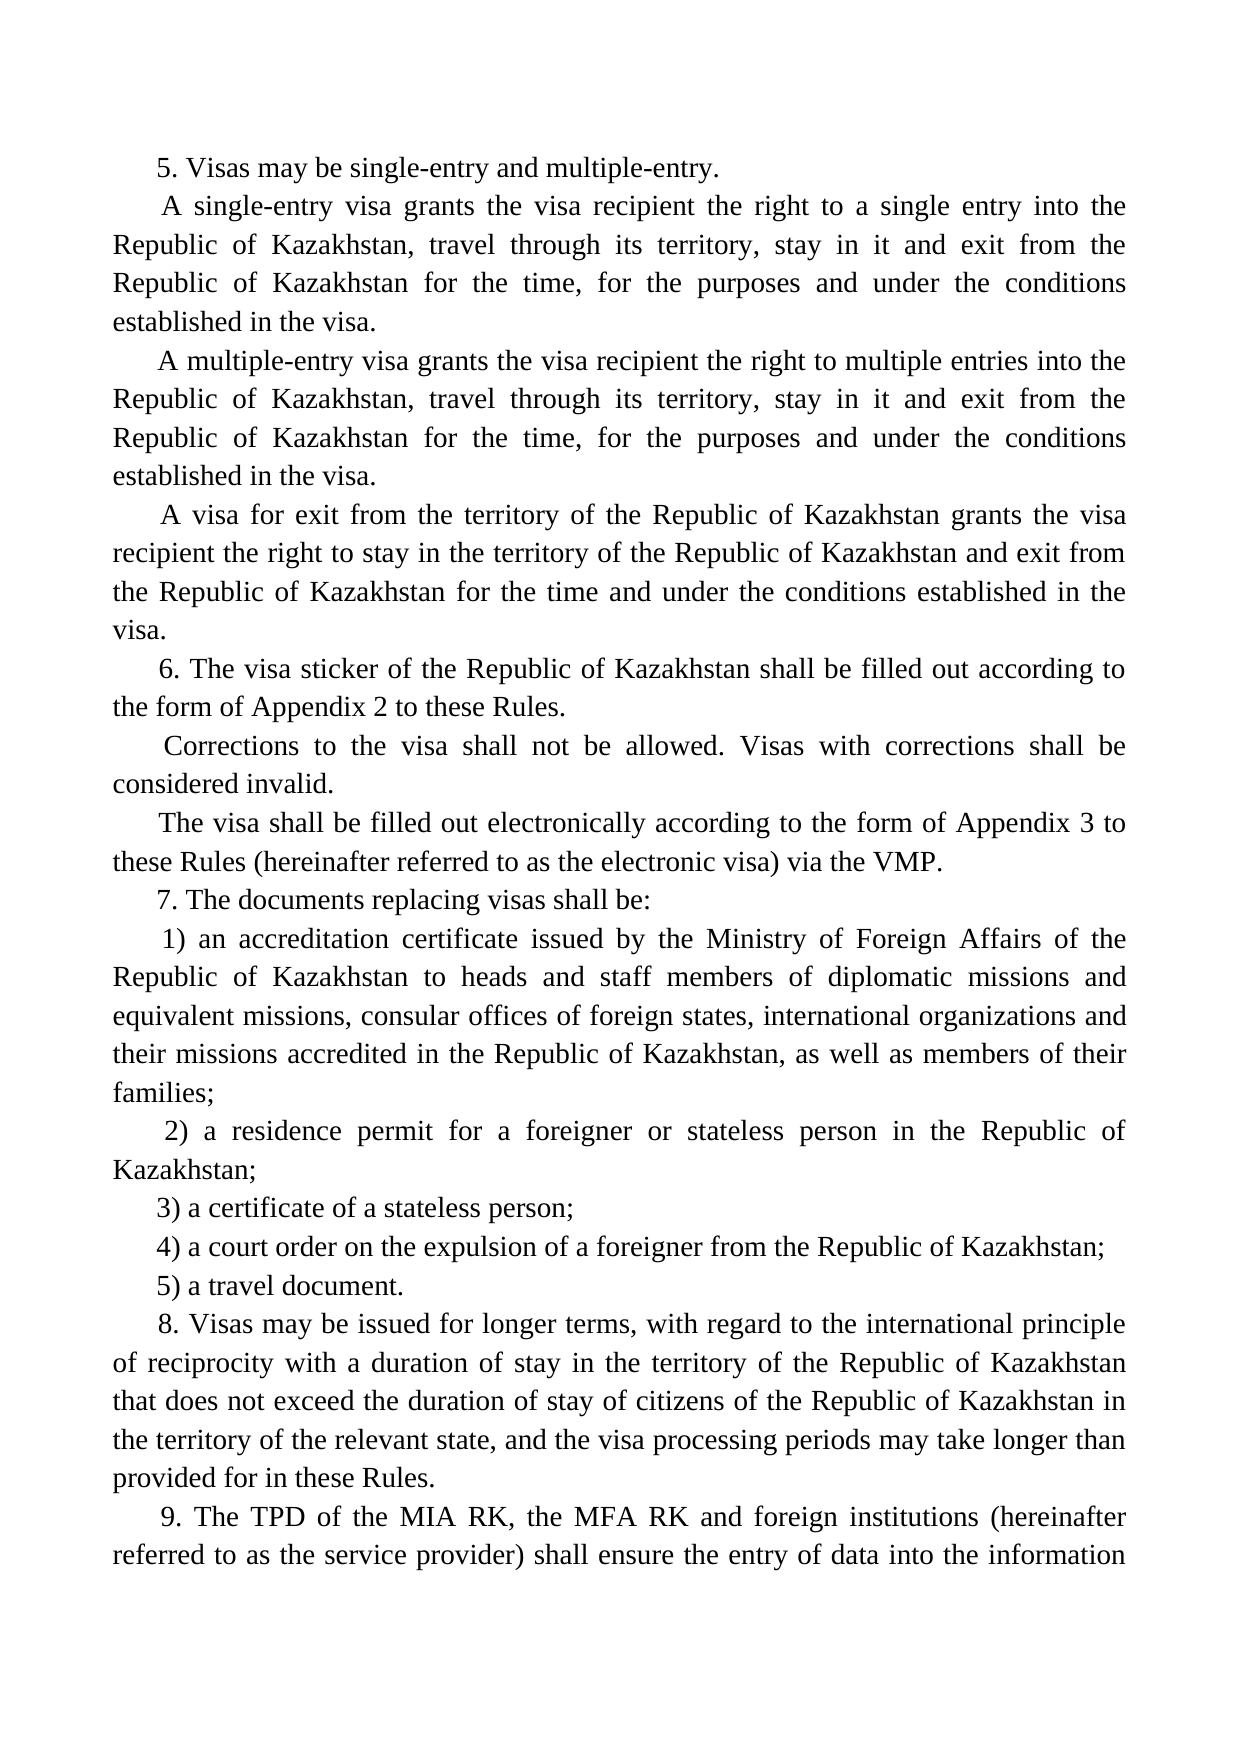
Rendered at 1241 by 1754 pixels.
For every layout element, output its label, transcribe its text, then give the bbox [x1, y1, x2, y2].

text A visa for exit from the territory of the Republic of Kazakhstan grants the visa recipient the right to stay in the territory of the Republic of Kazakhstan and exit from the Republic of Kazakhstan for the time and under the conditions established in the visa. [112, 497, 1128, 646]
text Corrections to the visa shall not be allowed. Visas with corrections shall be considered invalid. [112, 728, 1128, 800]
text 1) an accreditation certificate issued by the Ministry of Foreign Affairs of the Republic of Kazakhstan to heads and staff members of diplomatic missions and equivalent missions, consular offices of foreign states, international organizations and their missions accredited in the Republic of Kazakhstan, as well as members of their families; [112, 921, 1128, 1108]
text A single-entry visa grants the visa recipient the right to a single entry into the Republic of Kazakhstan, travel through its territory, stay in it and exit from the Republic of Kazakhstan for the time, for the purposes and under the conditions established in the visa. [112, 188, 1128, 338]
text 7. The documents replacing visas shall be: [112, 882, 1128, 916]
text 5. Visas may be single-entry and multiple-entry. [112, 150, 1128, 183]
text The visa shall be filled out electronically according to the form of Appendix 3 to these Rules (hereinafter referred to as the electronic visa) via the VMP. [112, 805, 1128, 877]
text 5) a travel document. [112, 1268, 1128, 1301]
text 6. The visa sticker of the Republic of Kazakhstan shall be filled out according to the form of Appendix 2 to these Rules. [112, 651, 1128, 723]
text 2) a residence permit for a foreigner or stateless person in the Republic of Kazakhstan; [112, 1113, 1128, 1186]
text 8. Visas may be issued for longer terms, with regard to the international principle of reciprocity with a duration of stay in the territory of the Republic of Kazakhstan that does not exceed the duration of stay of citizens of the Republic of Kazakhstan in the territory of the relevant state, and the visa processing periods may take longer than provided for in these Rules. [112, 1306, 1128, 1494]
text 4) a court order on the expulsion of a foreigner from the Republic of Kazakhstan; [112, 1229, 1128, 1263]
text 3) a certificate of a stateless person; [112, 1191, 1128, 1224]
text A multiple-entry visa grants the visa recipient the right to multiple entries into the Republic of Kazakhstan, travel through its territory, stay in it and exit from the Republic of Kazakhstan for the time, for the purposes and under the conditions established in the visa. [112, 343, 1128, 492]
